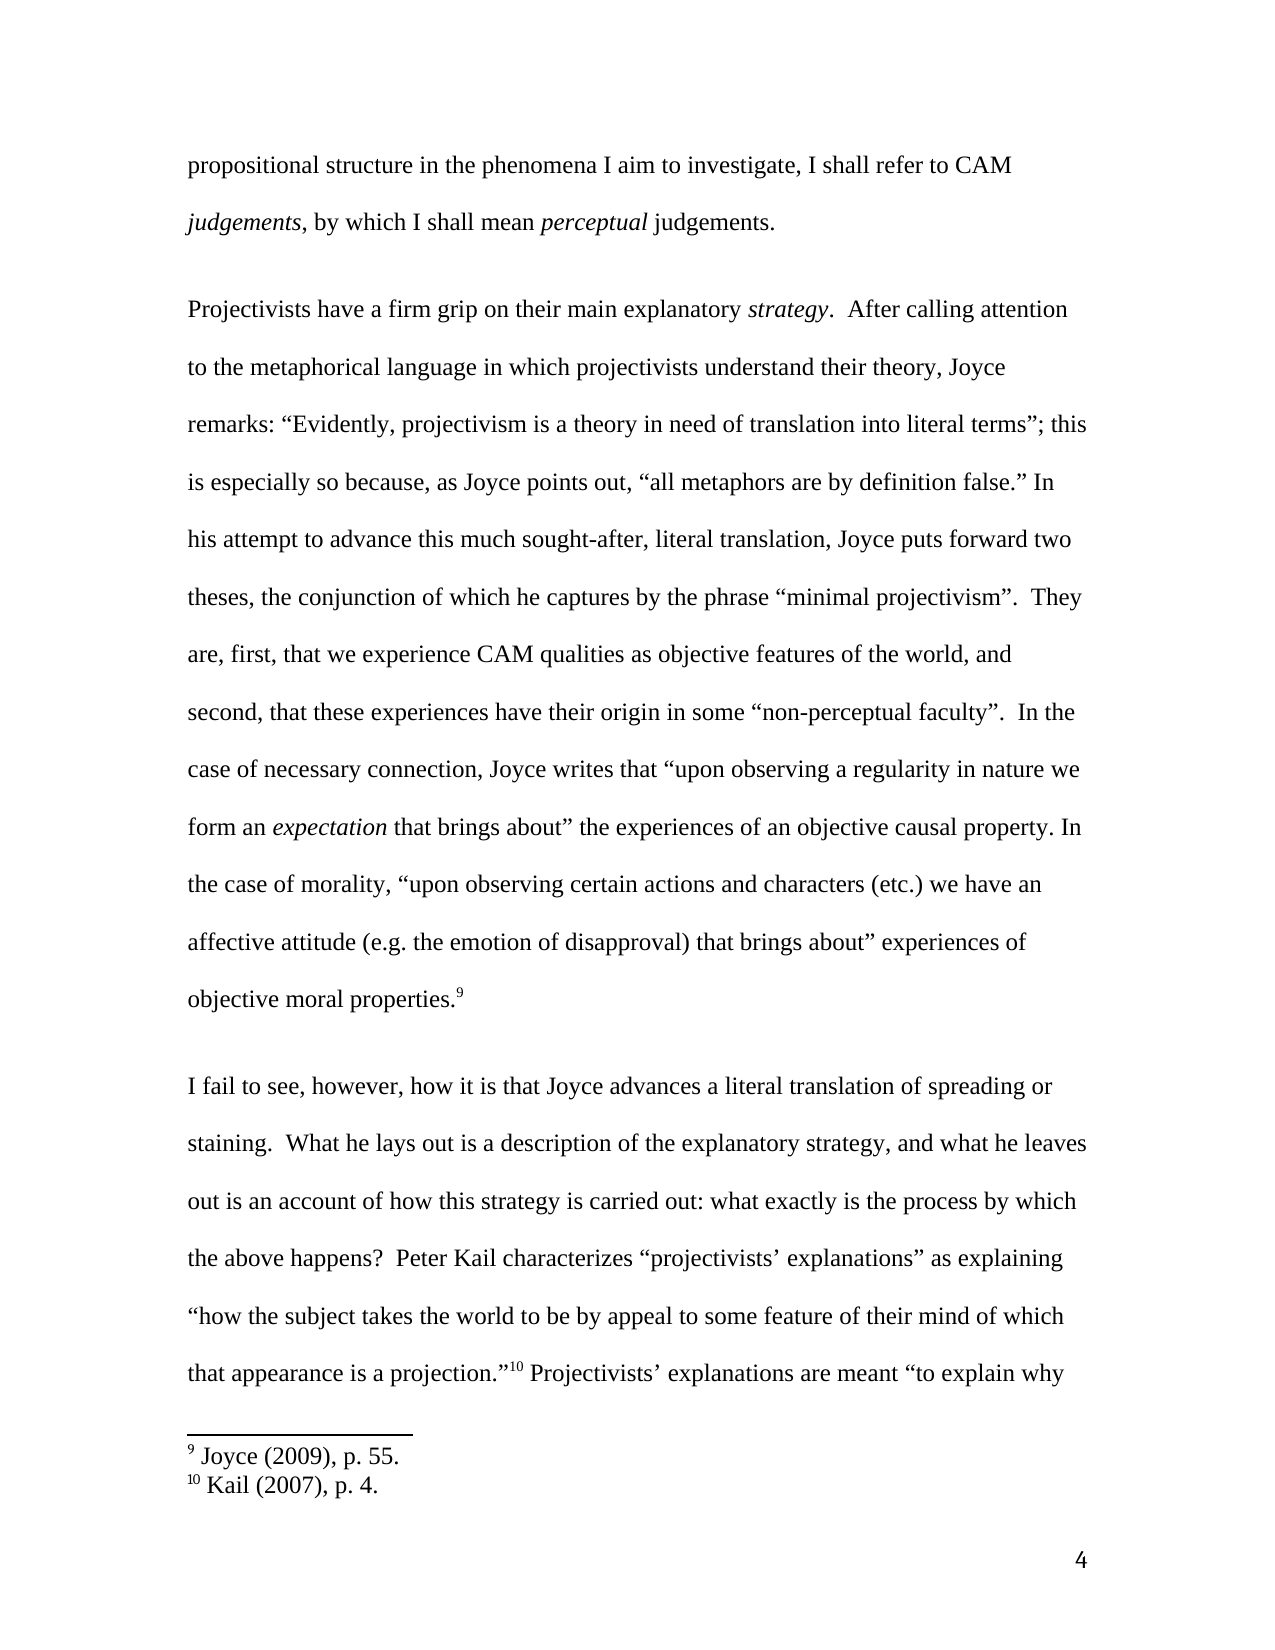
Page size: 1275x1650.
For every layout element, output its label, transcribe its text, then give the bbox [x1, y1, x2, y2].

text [187, 150, 1087, 236]
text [187, 1071, 1087, 1387]
text Projectivists have a firm grip on their main explanatory strategy. After calling attention to the metaphorical language in which projectivists understand their theory, Joyce remarks: “Evidently, projectivism is a theory in need of translation into literal terms”; this is especially so because, as Joyce points out, “all metaphors are by definition false.” In his attempt to advance this much sought-after, literal translation, Joyce puts forward two theses, the conjunction of which he captures by the phrase “minimal projectivism”. They are, first, that we experience CAM qualities as objective features of the world, and second, that these experiences have their origin in some “non-perceptual faculty”. In the case of necessary connection, Joyce writes that “upon observing a regularity in nature we form an expectation that brings about” the experiences of an objective causal property. In the case of morality, “upon observing certain actions and characters (etc.) we have an affective attitude (e.g. the emotion of disapproval) that brings about” experiences of objective moral properties. [187, 294, 1087, 1013]
